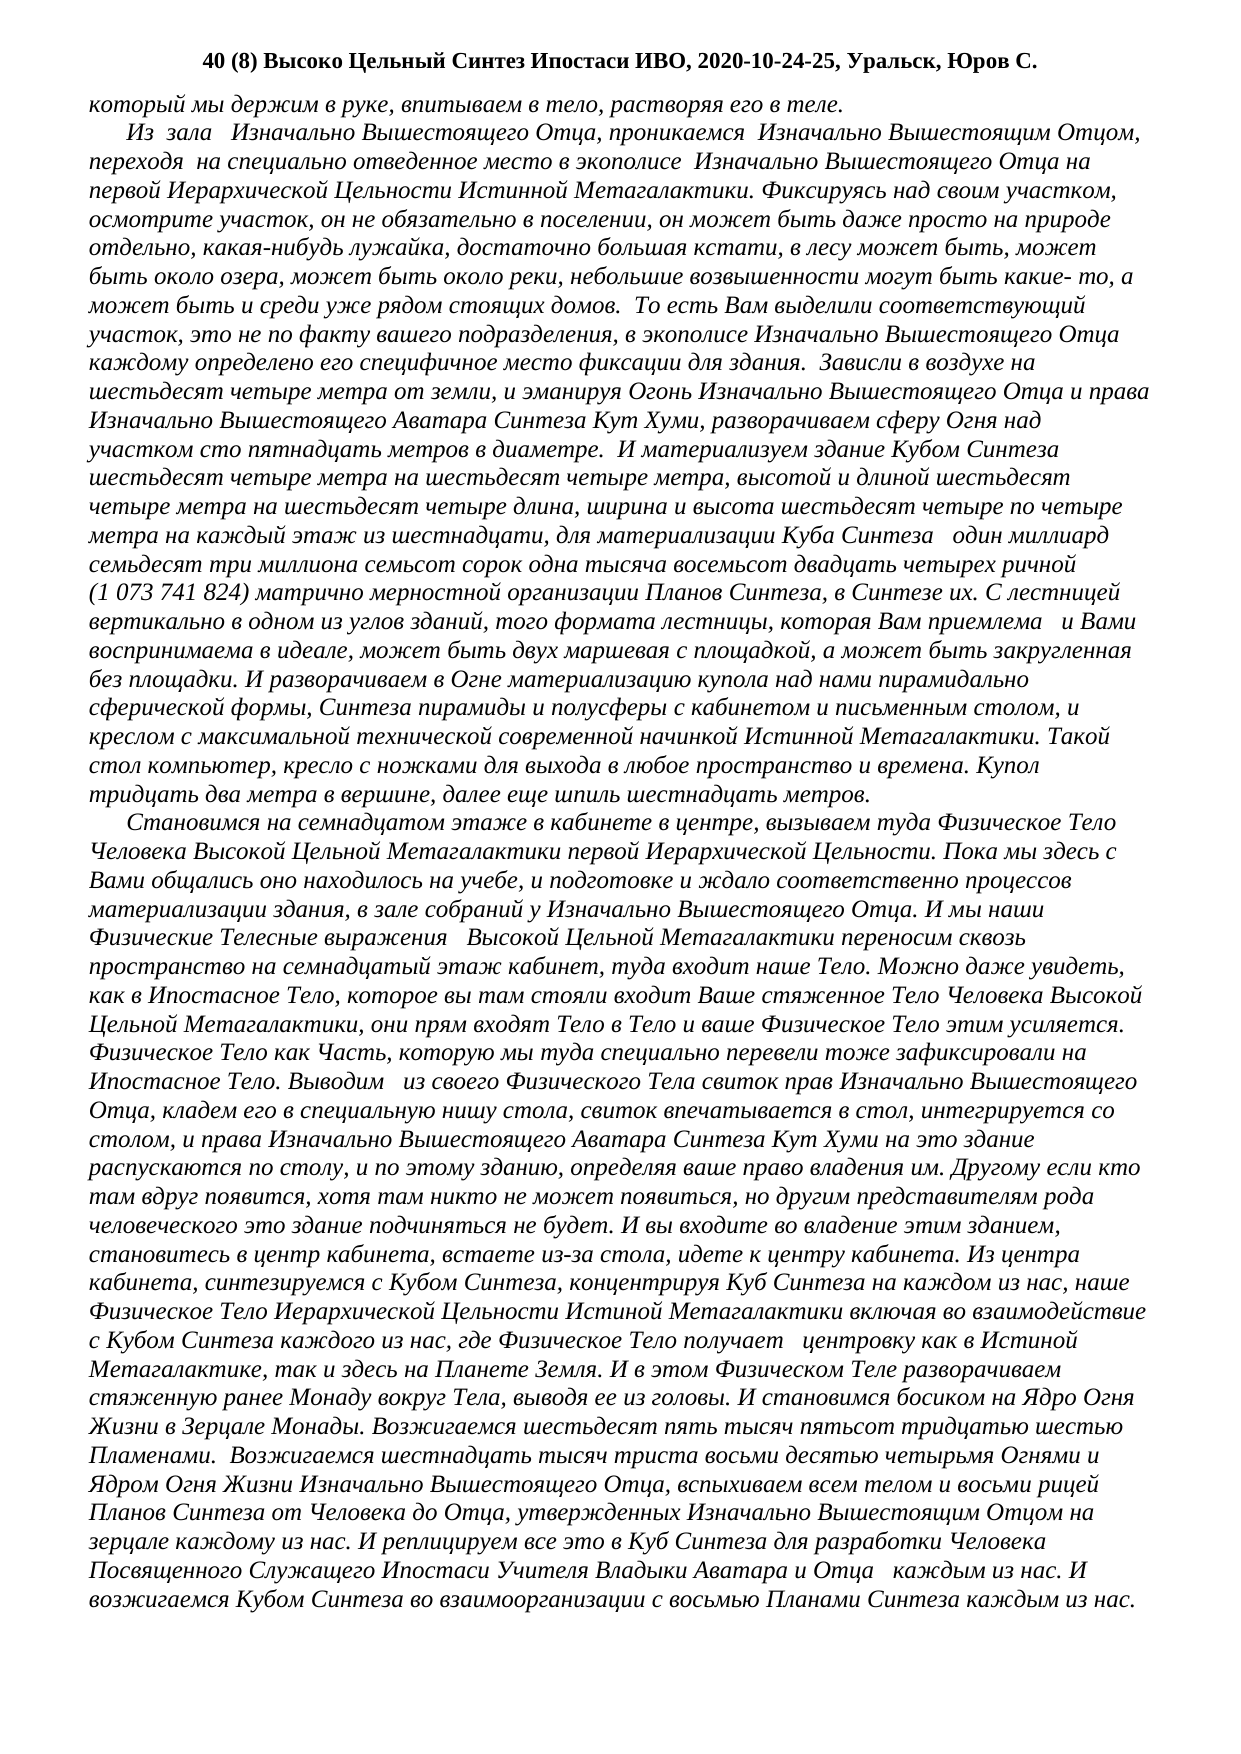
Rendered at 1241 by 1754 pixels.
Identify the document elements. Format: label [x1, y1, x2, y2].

text [89, 89, 1152, 1612]
